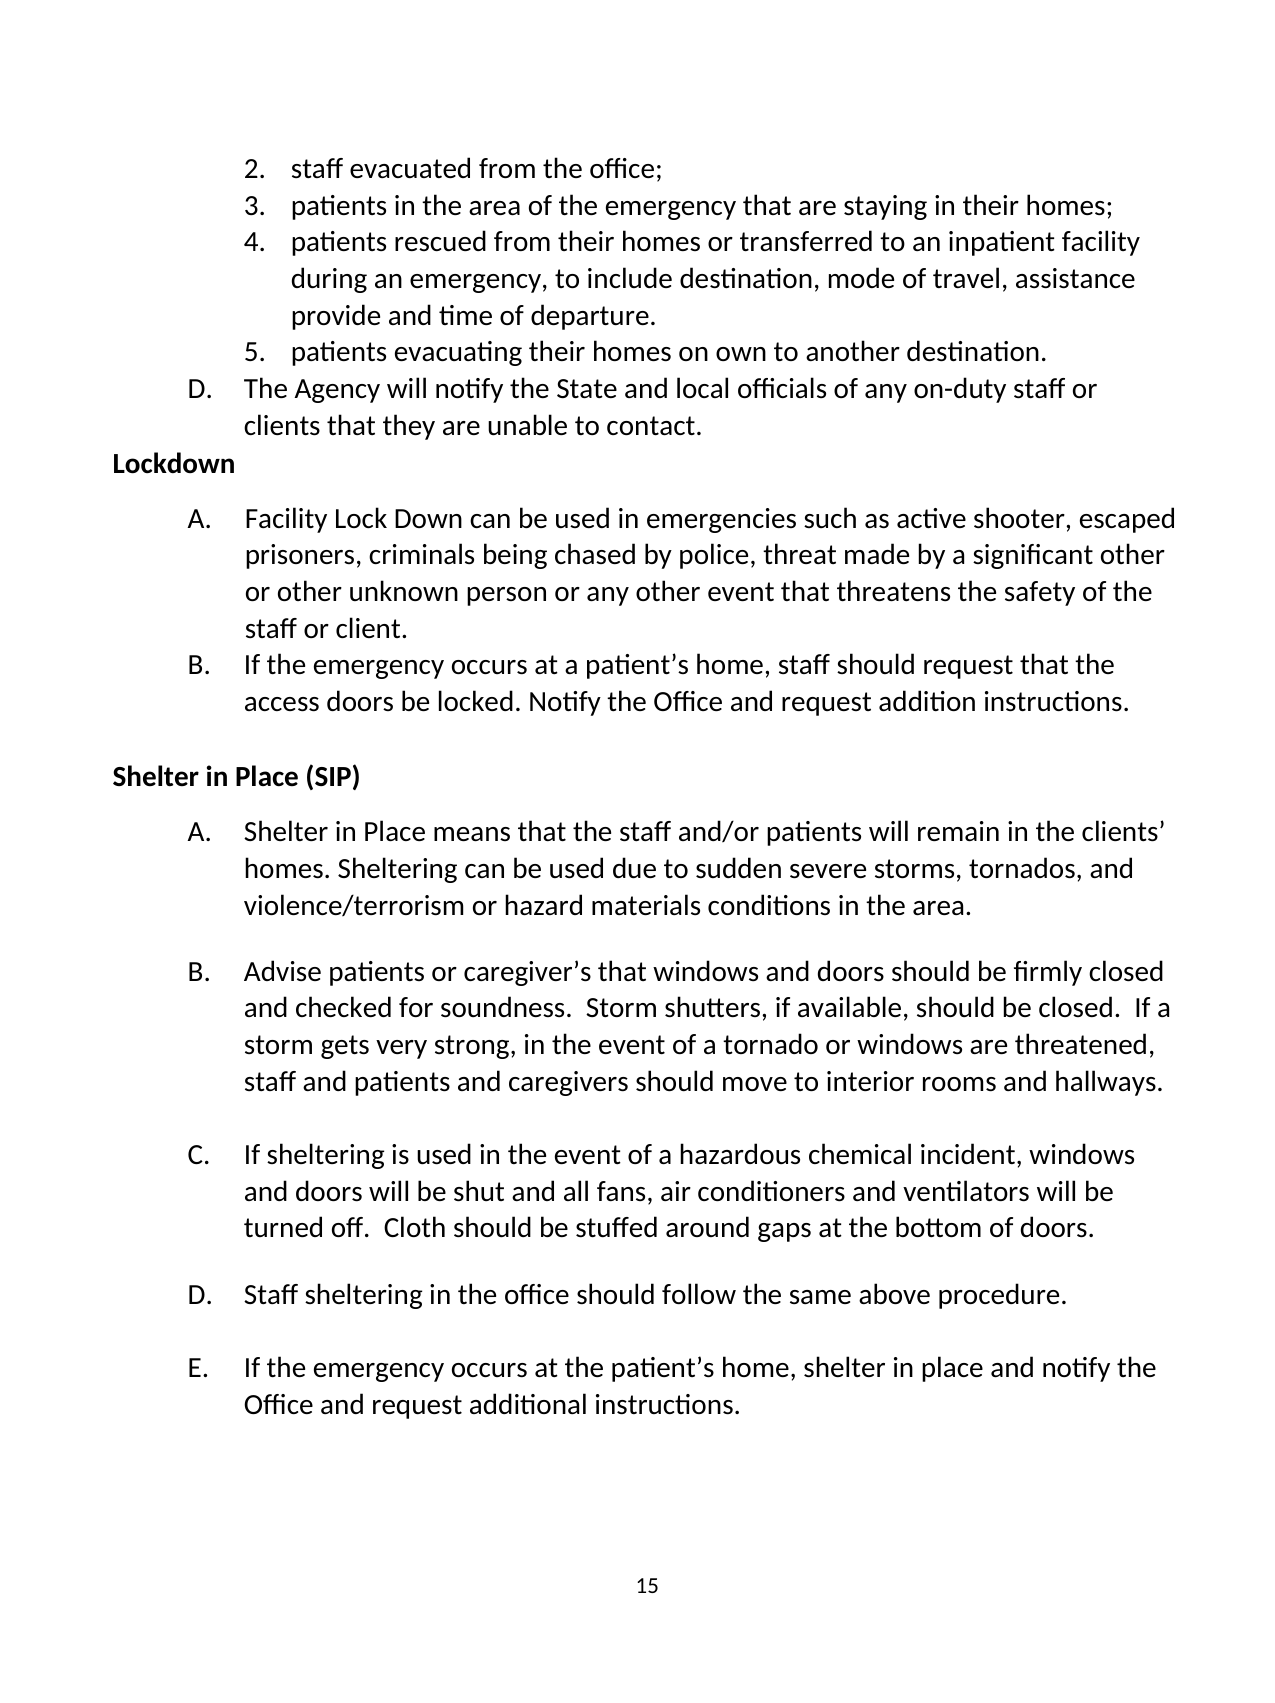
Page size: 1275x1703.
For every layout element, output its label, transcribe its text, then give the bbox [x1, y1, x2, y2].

list patients in the area of the emergency that are staying in their homes; [244, 187, 1181, 222]
list Advise patients or caregiver’s that windows and doors should be firmly closed and checked for soundness. Storm shutters, if available, should be closed. If a storm gets very strong, in the event of a tornado or windows are threatened, staff and patients and caregivers should move to interior rooms and hallways. [187, 953, 1181, 1098]
list If sheltering is used in the event of a hazardous chemical incident, windows and doors will be shut and all fans, air conditioners and ventilators will be turned off. Cloth should be stuffed around gaps at the bottom of doors. [187, 1136, 1181, 1245]
list If the emergency occurs at the patient’s home, shelter in place and notify the Office and request additional instructions. [187, 1349, 1181, 1421]
list Facility Lock Down can be used in emergencies such as active shooter, escaped prisoners, criminals being chased by police, threat made by a significant other or other unknown person or any other event that threatens the safety of the staff or client. [187, 500, 1181, 645]
text Lockdown [112, 445, 1181, 480]
list Staff sheltering in the office should follow the same above procedure. [187, 1276, 1181, 1311]
list The Agency will notify the State and local officials of any on-duty staff or clients that they are unable to contact. [187, 370, 1181, 442]
list staff evacuated from the office; [244, 150, 1181, 186]
list patients rescued from their homes or transferred to an inpatient facility during an emergency, to include destination, mode of travel, assistance provide and time of departure. [244, 223, 1181, 332]
list If the emergency occurs at a patient’s home, staff should request that the access doors be locked. Notify the Office and request addition instructions. [187, 646, 1181, 719]
text Shelter in Place (SIP) [112, 758, 1181, 794]
list Shelter in Place means that the staff and/or patients will remain in the clients’ homes. Sheltering can be used due to sudden severe storms, tornados, and violence/terrorism or hazard materials conditions in the area. [187, 813, 1181, 922]
list patients evacuating their homes on own to another destination. [244, 333, 1181, 369]
